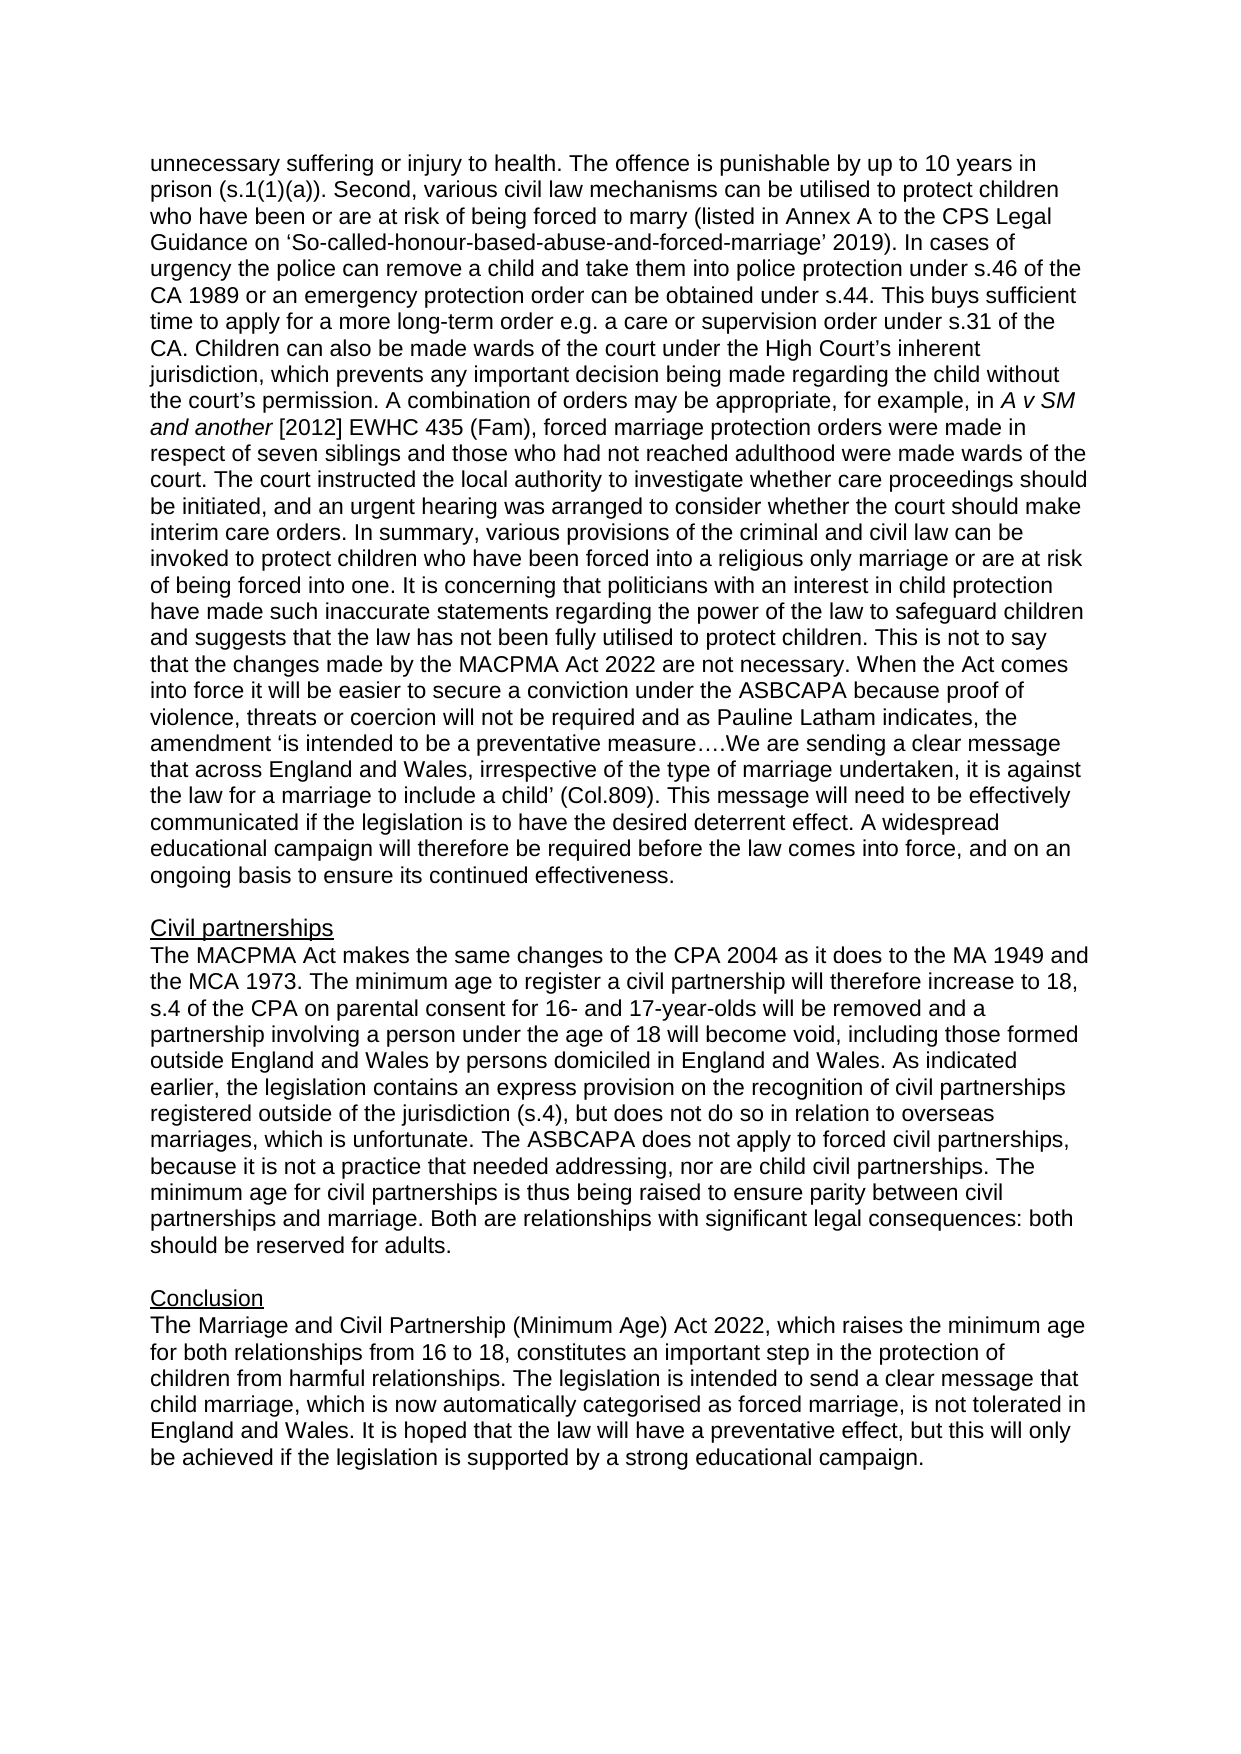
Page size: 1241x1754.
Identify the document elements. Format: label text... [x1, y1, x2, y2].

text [150, 150, 1090, 888]
text Civil partnerships [150, 914, 1090, 942]
text Conclusion [150, 1284, 1090, 1311]
text The Marriage and Civil Partnership (Minimum Age) Act 2022, which raises the minimum age for both relationships from 16 to 18, constitutes an important step in the protection of children from harmful relationships. The legislation is intended to send a clear message that child marriage, which is now automatically categorised as forced marriage, is not tolerated in England and Wales. It is hoped that the law will have a preventative effect, but this will only be achieved if the legislation is supported by a strong educational campaign. [150, 1311, 1090, 1470]
text The MACPMA Act makes the same changes to the CPA 2004 as it does to the MA 1949 and the MCA 1973. The minimum age to register a civil partnership will therefore increase to 18, s.4 of the CPA on parental consent for 16- and 17-year-olds will be removed and a partnership involving a person under the age of 18 will become void, including those formed outside England and Wales by persons domiciled in England and Wales. As indicated earlier, the legislation contains an express provision on the recognition of civil partnerships registered outside of the jurisdiction (s.4), but does not do so in relation to overseas marriages, which is unfortunate. The ASBCAPA does not apply to forced civil partnerships, because it is not a practice that needed addressing, nor are child civil partnerships. The minimum age for civil partnerships is thus being raised to ensure parity between civil partnerships and marriage. Both are relationships with significant legal consequences: both should be reserved for adults. [150, 942, 1090, 1258]
